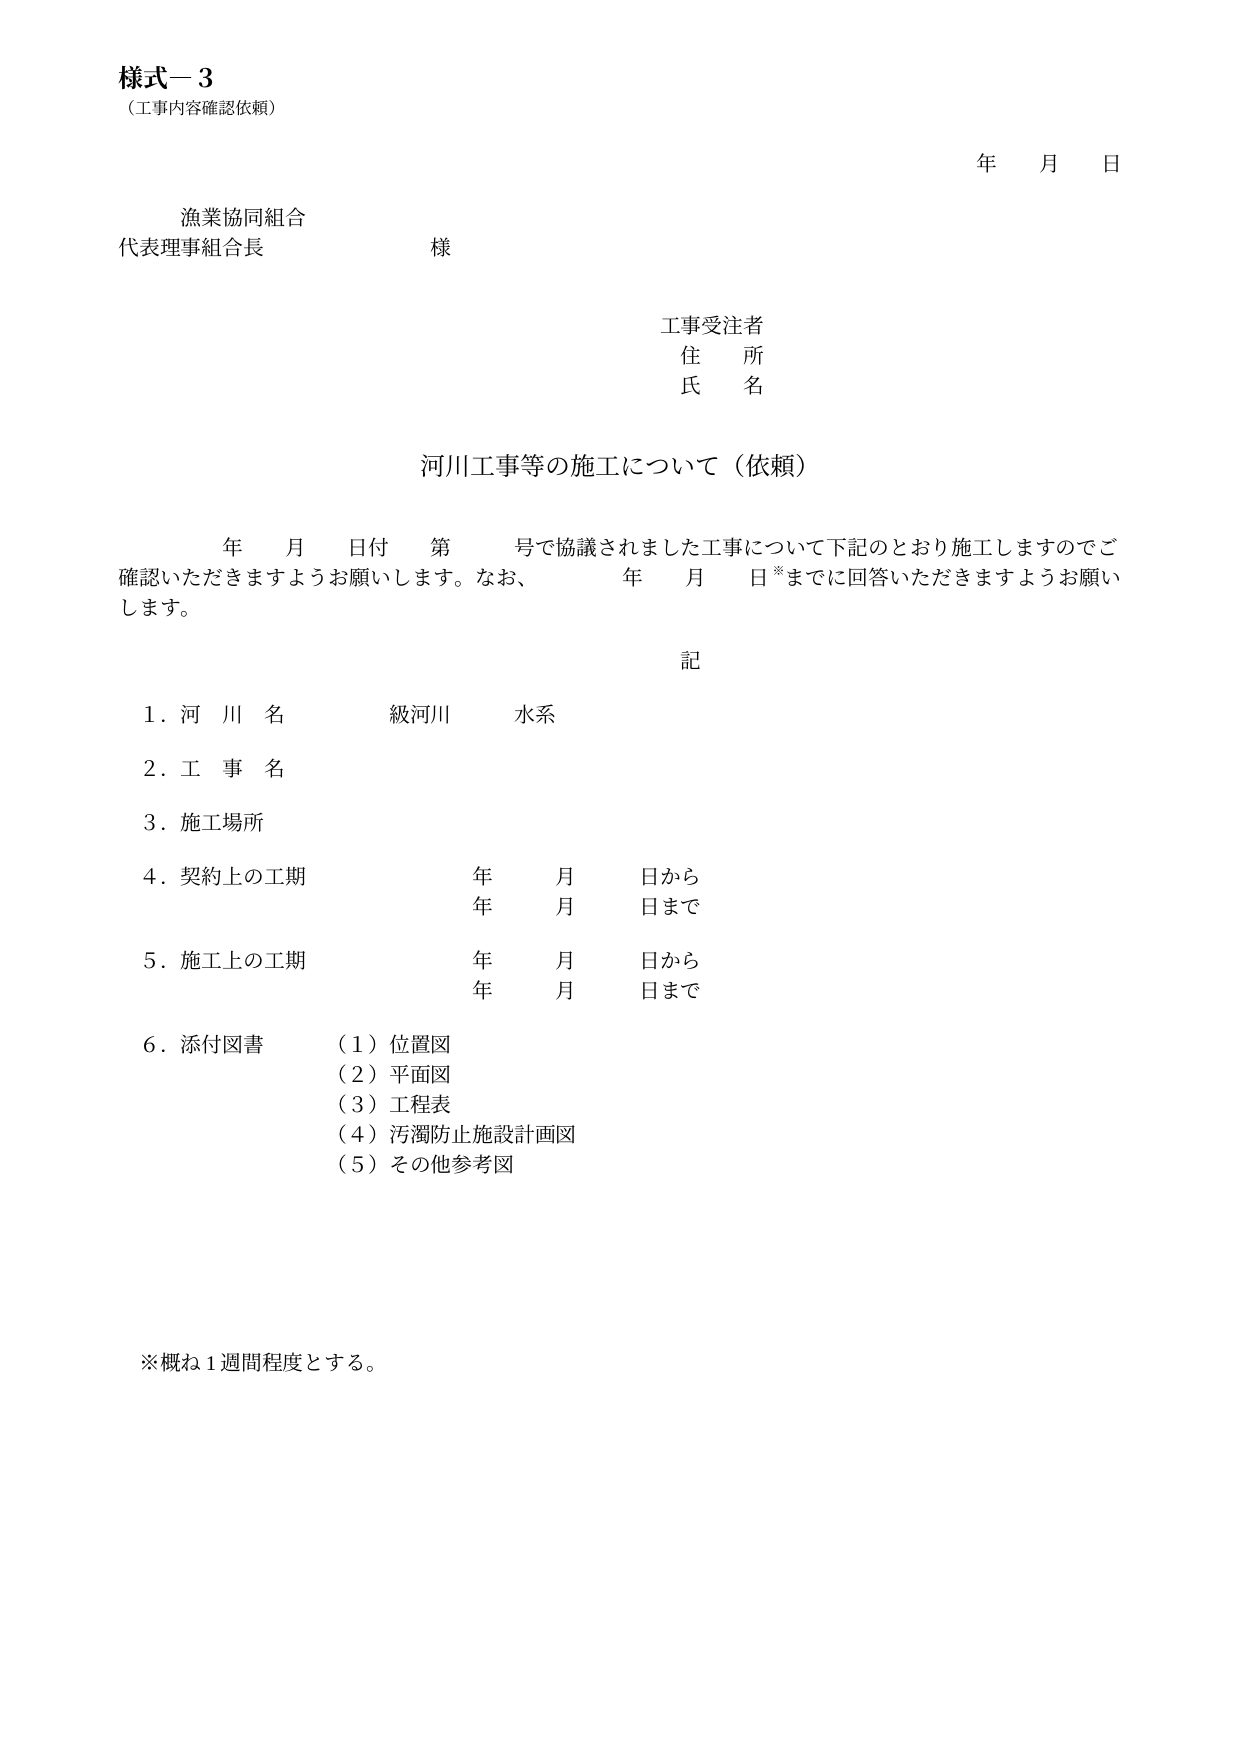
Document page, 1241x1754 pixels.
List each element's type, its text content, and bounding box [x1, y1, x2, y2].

text （２）平面図 [118, 1058, 1122, 1088]
text 氏 名 [118, 369, 1122, 399]
text 年 月 日まで [118, 891, 1122, 921]
text １．河 川 名 級河川 水系 [118, 699, 1122, 729]
text （３）工程表 [118, 1088, 1122, 1118]
text ５．施工上の工期 年 月 日から [118, 944, 1122, 974]
text 工事受注者 [118, 309, 1122, 339]
text （４）汚濁防止施設計画図 [118, 1118, 1122, 1148]
text （工事内容確認依頼） [118, 95, 1122, 119]
text 記 [118, 645, 1122, 675]
text 代表理事組合長 様 [118, 231, 1122, 261]
text （５）その他参考図 [118, 1148, 1122, 1178]
text 様式―３ [118, 59, 1122, 95]
text ※概ね1週間程度とする。 [118, 1346, 1122, 1376]
text 河川工事等の施工について（依頼） [118, 447, 1122, 483]
text ４．契約上の工期 年 月 日から [118, 861, 1122, 891]
text ２．工 事 名 [118, 753, 1122, 783]
text ６．添付図書 （１）位置図 [118, 1028, 1122, 1058]
text 住 所 [118, 339, 1122, 369]
text 年 月 日付 第 号で協議されました工事について下記のとおり施工しますのでご確認いただきますようお願いします。なお、 年 月 日※までに回答いただきますようお願いします。 [118, 531, 1122, 621]
text 年 月 日 [118, 119, 1122, 177]
text 漁業協同組合 [118, 201, 1122, 231]
text 年 月 日まで [118, 974, 1122, 1004]
text ３．施工場所 [118, 807, 1122, 837]
